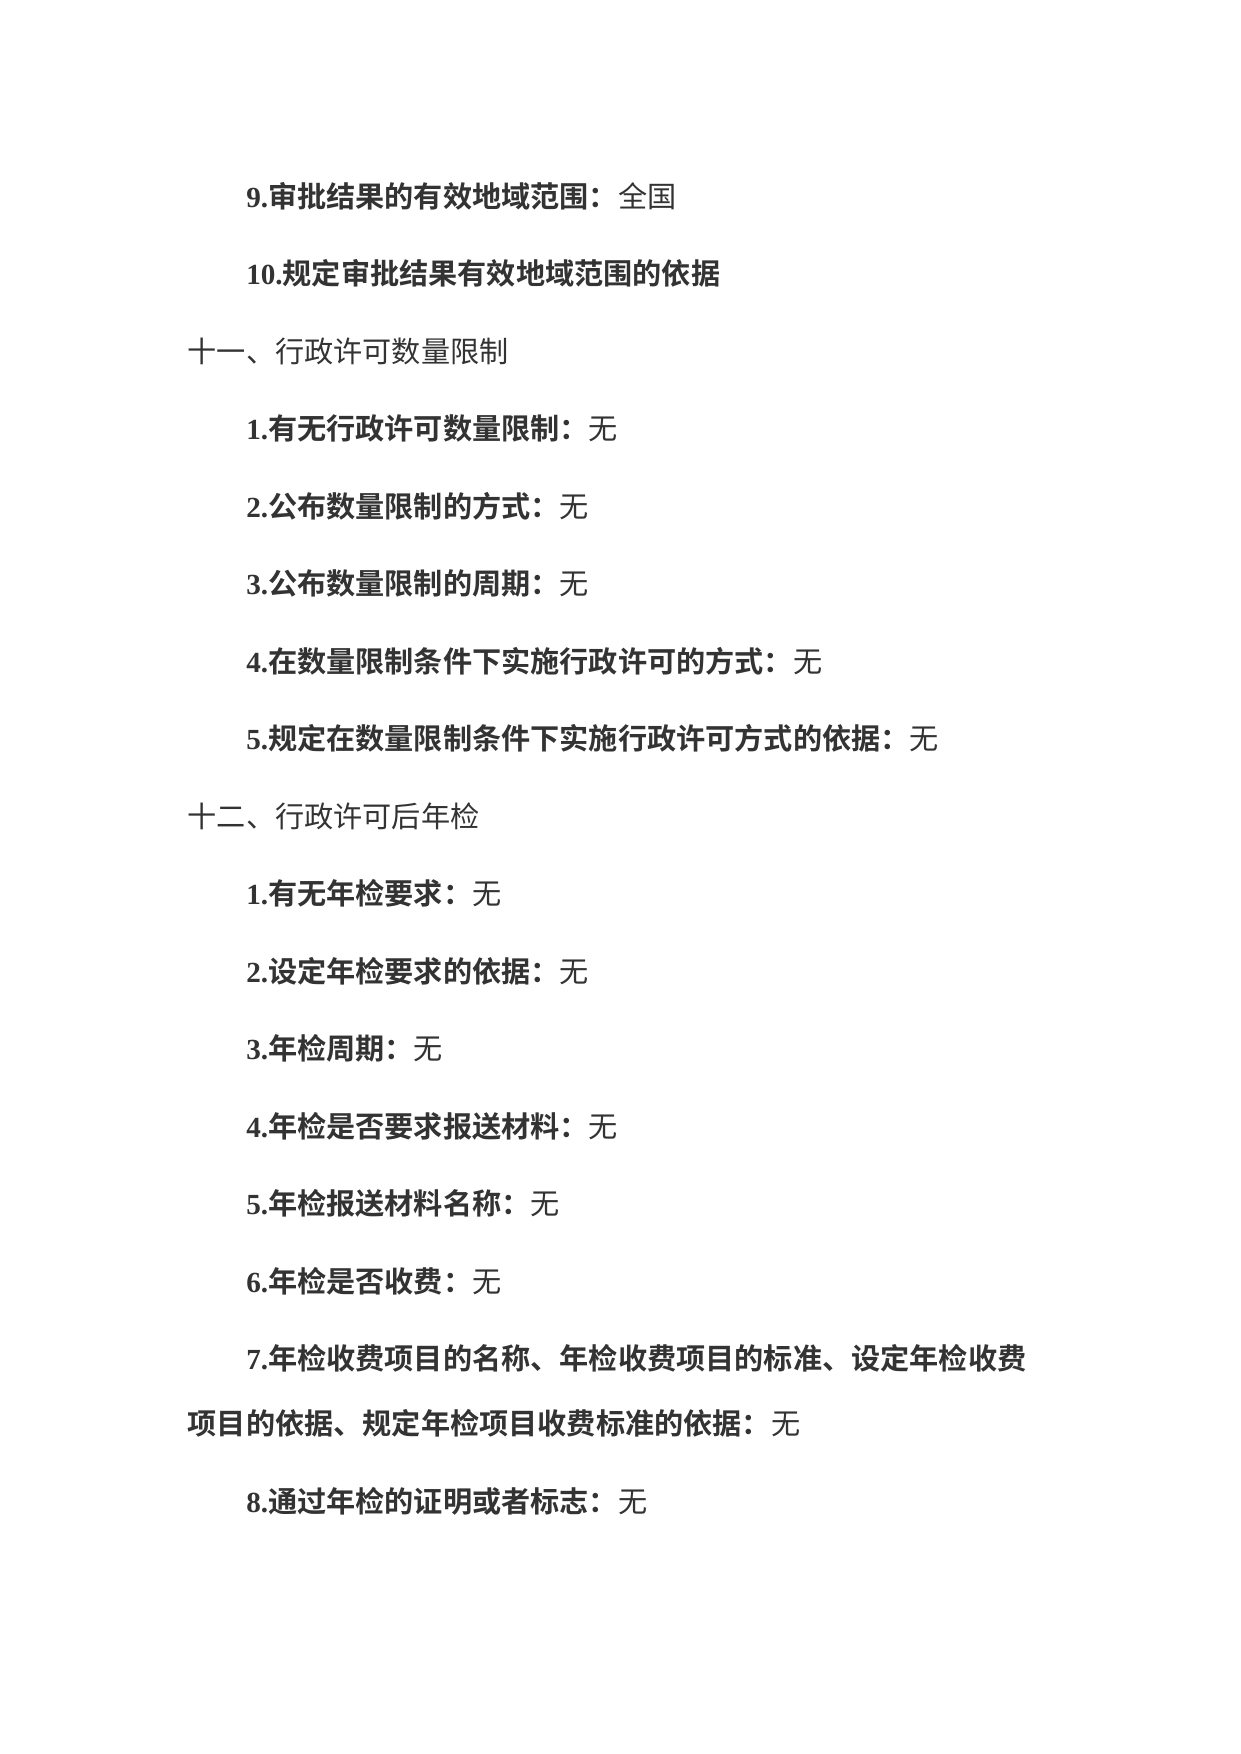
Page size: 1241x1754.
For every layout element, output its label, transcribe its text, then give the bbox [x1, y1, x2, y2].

text 3.公布数量限制的周期：无 [187, 549, 1053, 614]
text 4.在数量限制条件下实施行政许可的方式：无 [187, 627, 1053, 692]
text 1.有无行政许可数量限制：无 [187, 394, 1053, 459]
text 10.规定审批结果有效地域范围的依据 [187, 239, 1053, 304]
text 十二、行政许可后年检 [187, 782, 1053, 847]
text 8.通过年检的证明或者标志：无 [187, 1467, 1053, 1532]
text 1.有无年检要求：无 [187, 859, 1053, 924]
text 十一、行政许可数量限制 [187, 317, 1053, 382]
text 5.年检报送材料名称：无 [187, 1169, 1053, 1234]
text 6.年检是否收费：无 [187, 1247, 1053, 1312]
text 2.设定年检要求的依据：无 [187, 937, 1053, 1002]
text 5.规定在数量限制条件下实施行政许可方式的依据：无 [187, 704, 1053, 769]
text 9.审批结果的有效地域范围：全国 [187, 162, 1053, 227]
text 3.年检周期：无 [187, 1014, 1053, 1079]
text 4.年检是否要求报送材料：无 [187, 1092, 1053, 1157]
text 7.年检收费项目的名称、年检收费项目的标准、设定年检收费项目的依据、规定年检项目收费标准的依据：无 [187, 1324, 1053, 1454]
text 2.公布数量限制的方式：无 [187, 472, 1053, 537]
